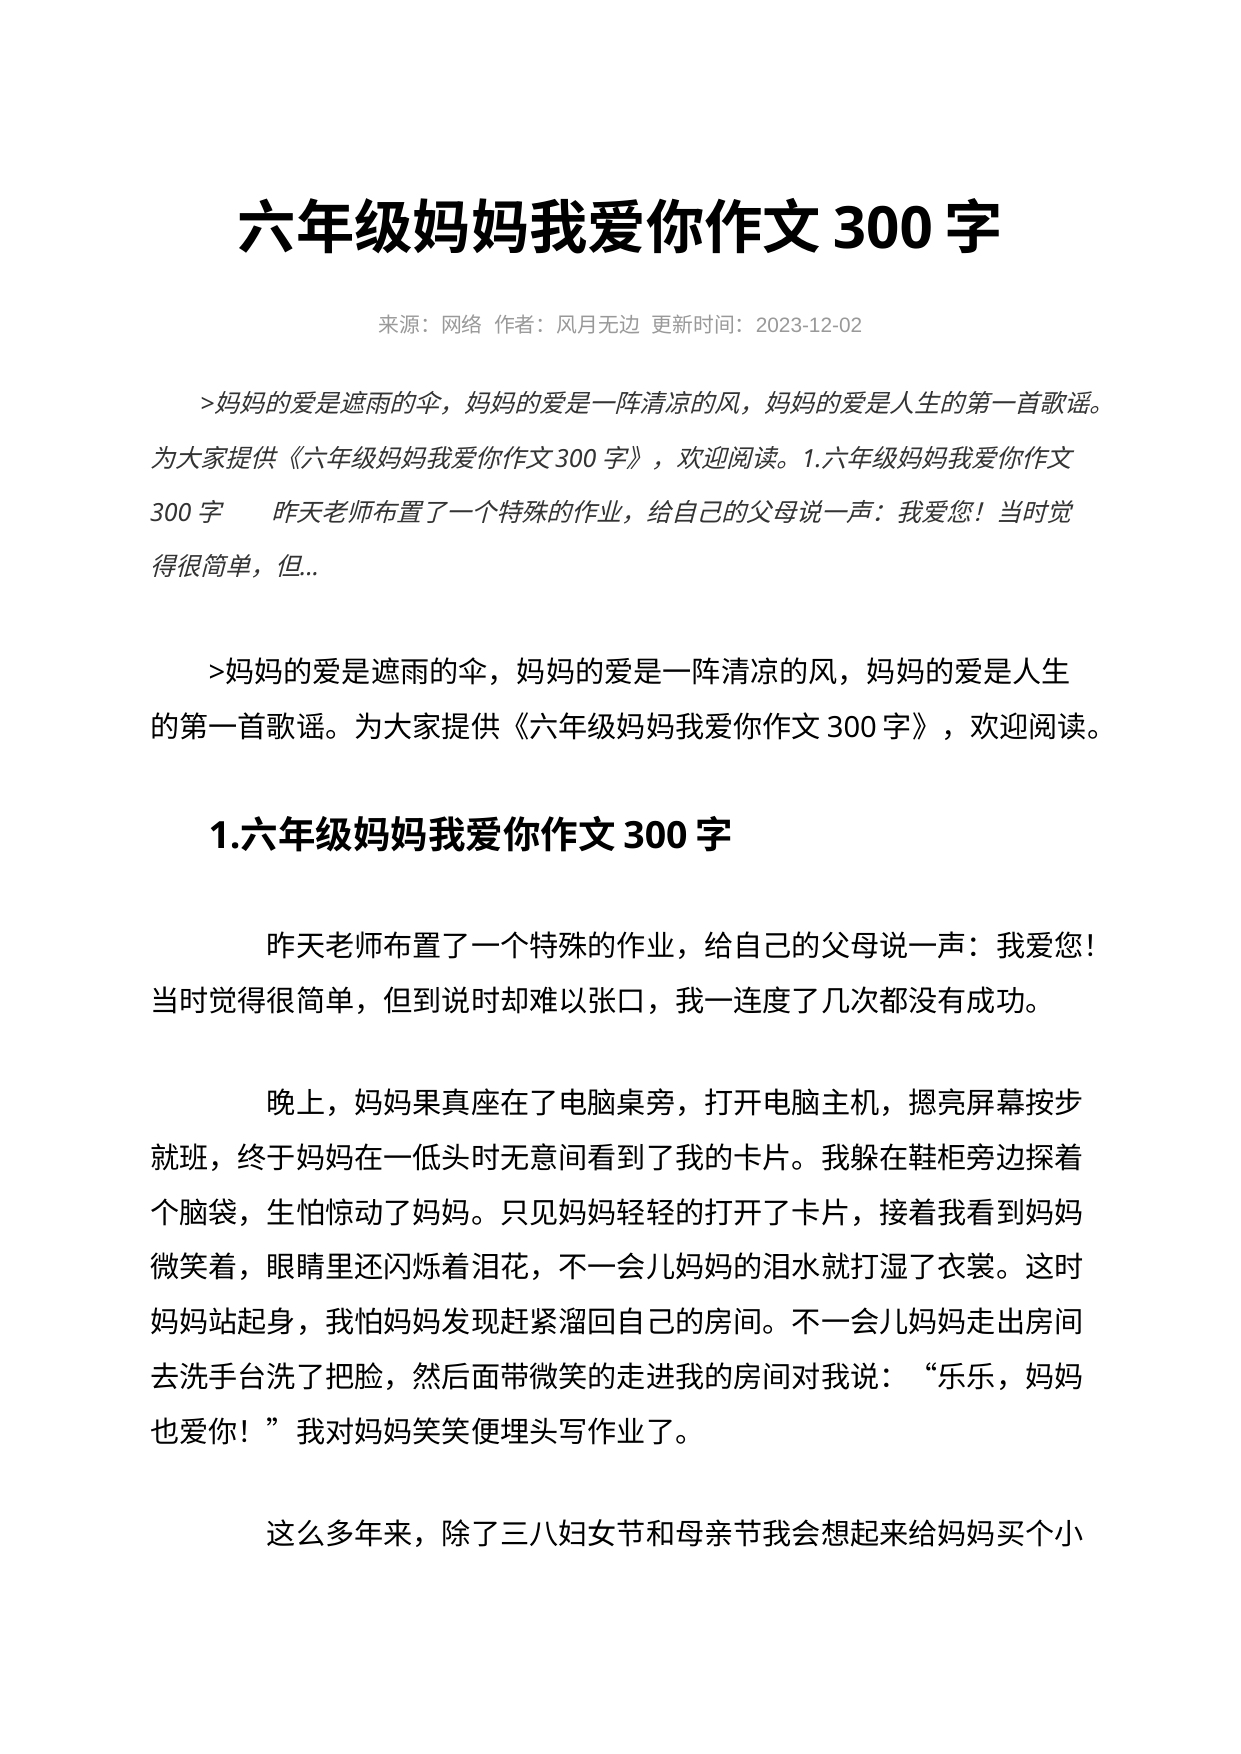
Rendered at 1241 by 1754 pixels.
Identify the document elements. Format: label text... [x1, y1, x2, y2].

subtitle 六年级妈妈我爱你作文300字 [150, 181, 1090, 266]
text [150, 1511, 1090, 1553]
text 1.六年级妈妈我爱你作文300字 [150, 805, 1090, 859]
text >妈妈的爱是遮雨的伞，妈妈的爱是一阵清凉的风，妈妈的爱是人生的第一首歌谣。为大家提供《六年级妈妈我爱你作文300字》，欢迎阅读。 [150, 648, 1090, 746]
text 来源：网络 作者：风月无边 更新时间：2023-12-02 [150, 313, 1090, 337]
text 晚上，妈妈果真座在了电脑桌旁，打开电脑主机，摁亮屏幕按步就班，终于妈妈在一低头时无意间看到了我的卡片。我躲在鞋柜旁边探着个脑袋，生怕惊动了妈妈。只见妈妈轻轻的打开了卡片，接着我看到妈妈微笑着，眼睛里还闪烁着泪花，不一会儿妈妈的泪水就打湿了衣裳。这时妈妈站起身，我怕妈妈发现赶紧溜回自己的房间。不一会儿妈妈走出房间去洗手台洗了把脸，然后面带微笑的走进我的房间对我说：“乐乐，妈妈也爱你！”我对妈妈笑笑便埋头写作业了。 [150, 1079, 1090, 1451]
text 昨天老师布置了一个特殊的作业，给自己的父母说一声：我爱您！当时觉得很简单，但到说时却难以张口，我一连度了几次都没有成功。 [150, 923, 1090, 1020]
text >妈妈的爱是遮雨的伞，妈妈的爱是一阵清凉的风，妈妈的爱是人生的第一首歌谣。为大家提供《六年级妈妈我爱你作文300字》，欢迎阅读。1.六年级妈妈我爱你作文300字 昨天老师布置了一个特殊的作业，给自己的父母说一声：我爱您！当时觉得很简单，但... [150, 384, 1090, 583]
